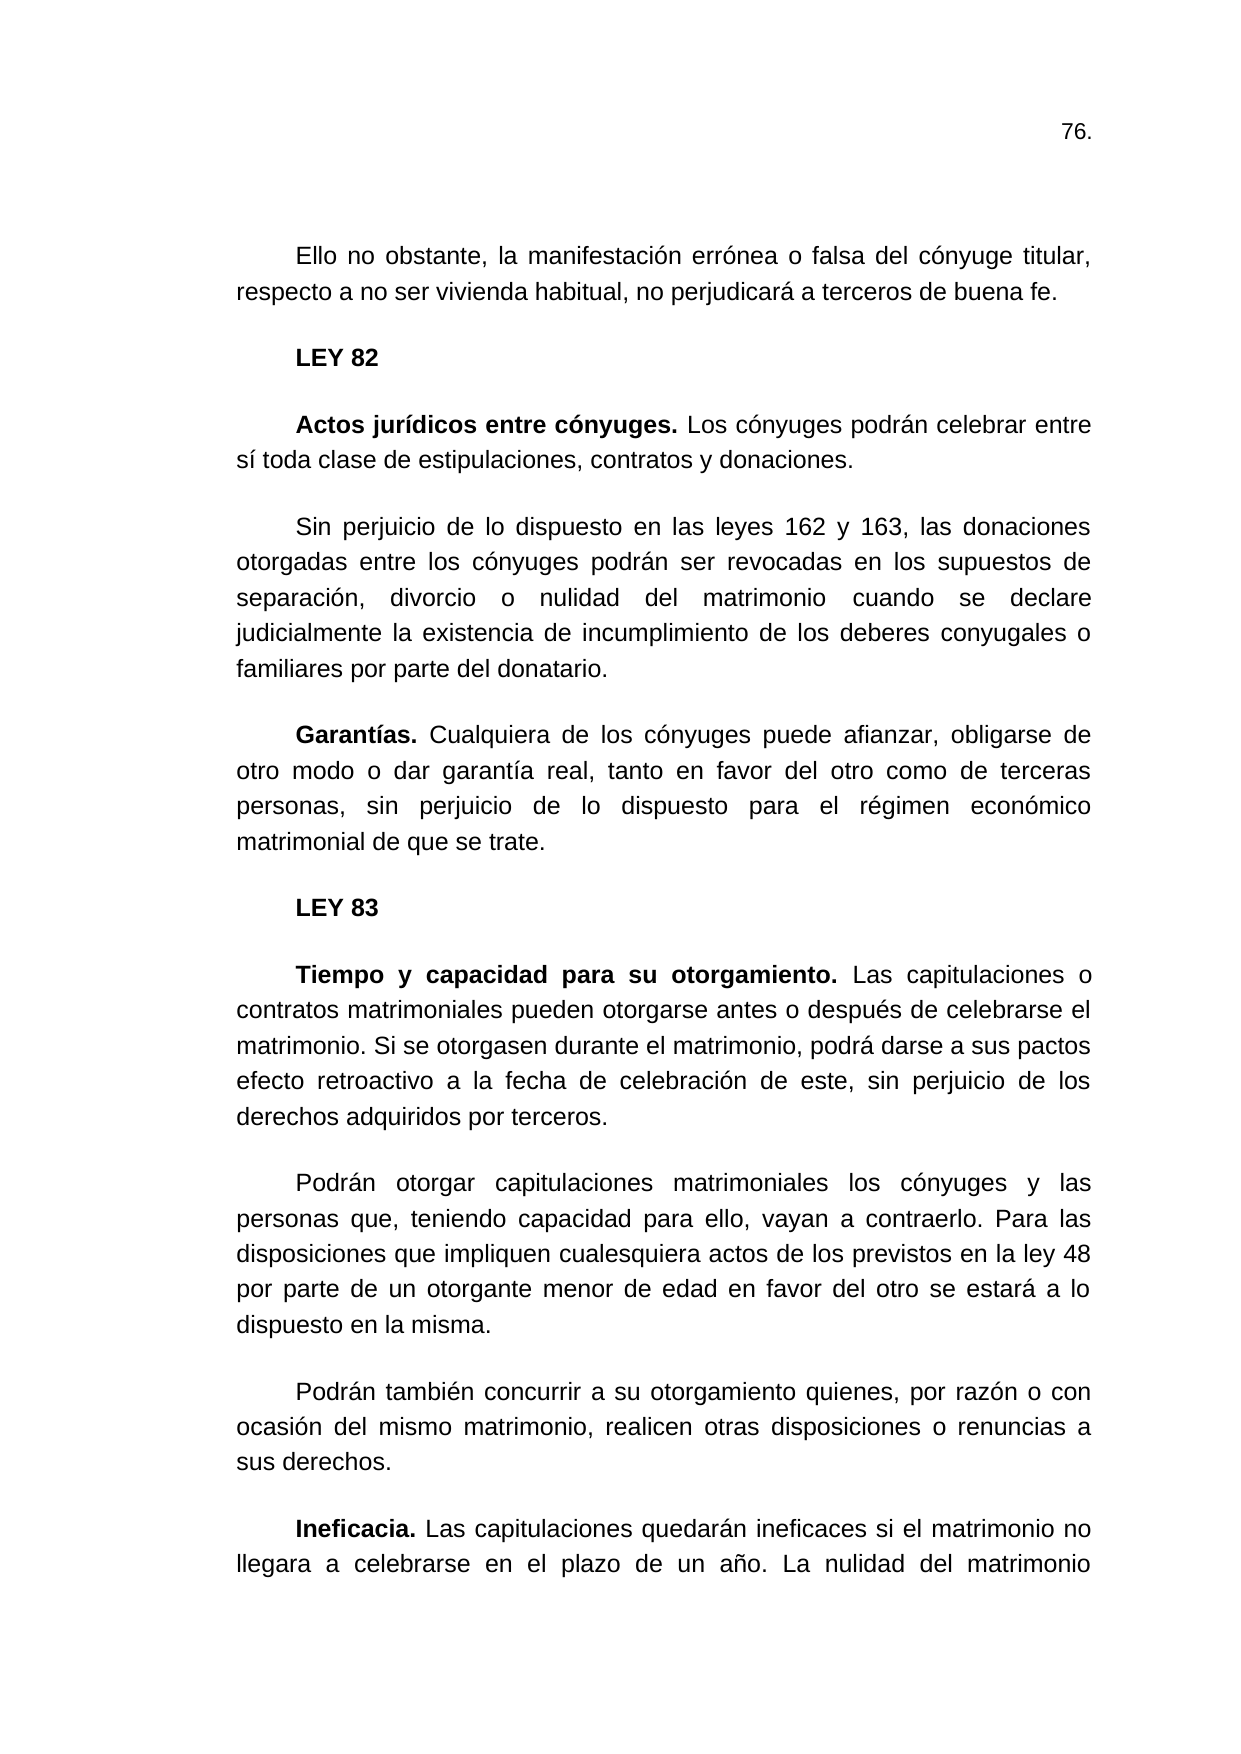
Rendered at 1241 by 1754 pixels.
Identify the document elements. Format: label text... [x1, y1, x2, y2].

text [236, 1509, 1092, 1580]
text LEY 83 [236, 888, 1092, 924]
text Podrán también concurrir a su otorgamiento quienes, por razón o con ocasión del mismo matrimonio, realicen otras disposiciones o renuncias a sus derechos. [236, 1372, 1092, 1478]
text Ello no obstante, la manifestación errónea o falsa del cónyuge titular, respecto a no ser vivienda habitual, no perjudicará a terceros de buena fe. [236, 236, 1092, 307]
text Actos jurídicos entre cónyuges. Los cónyuges podrán celebrar entre sí toda clase de estipulaciones, contratos y donaciones. [236, 405, 1092, 476]
text LEY 82 [236, 338, 1092, 374]
text Tiempo y capacidad para su otorgamiento. Las capitulaciones o contratos matrimoniales pueden otorgarse antes o después de celebrarse el matrimonio. Si se otorgasen durante el matrimonio, podrá darse a sus pactos efecto retroactivo a la fecha de celebración de este, sin perjuicio de los derechos adquiridos por terceros. [236, 955, 1092, 1132]
text Sin perjuicio de lo dispuesto en las leyes 162 y 163, las donaciones otorgadas entre los cónyuges podrán ser revocadas en los supuestos de separación, divorcio o nulidad del matrimonio cuando se declare judicialmente la existencia de incumplimiento de los deberes conyugales o familiares por parte del donatario. [236, 507, 1092, 684]
text Podrán otorgar capitulaciones matrimoniales los cónyuges y las personas que, teniendo capacidad para ello, vayan a contraerlo. Para las disposiciones que impliquen cualesquiera actos de los previstos en la ley 48 por parte de un otorgante menor de edad en favor del otro se estará a lo dispuesto en la misma. [236, 1163, 1092, 1340]
text Garantías. Cualquiera de los cónyuges puede afianzar, obligarse de otro modo o dar garantía real, tanto en favor del otro como de terceras personas, sin perjuicio de lo dispuesto para el régimen económico matrimonial de que se trate. [236, 715, 1092, 857]
